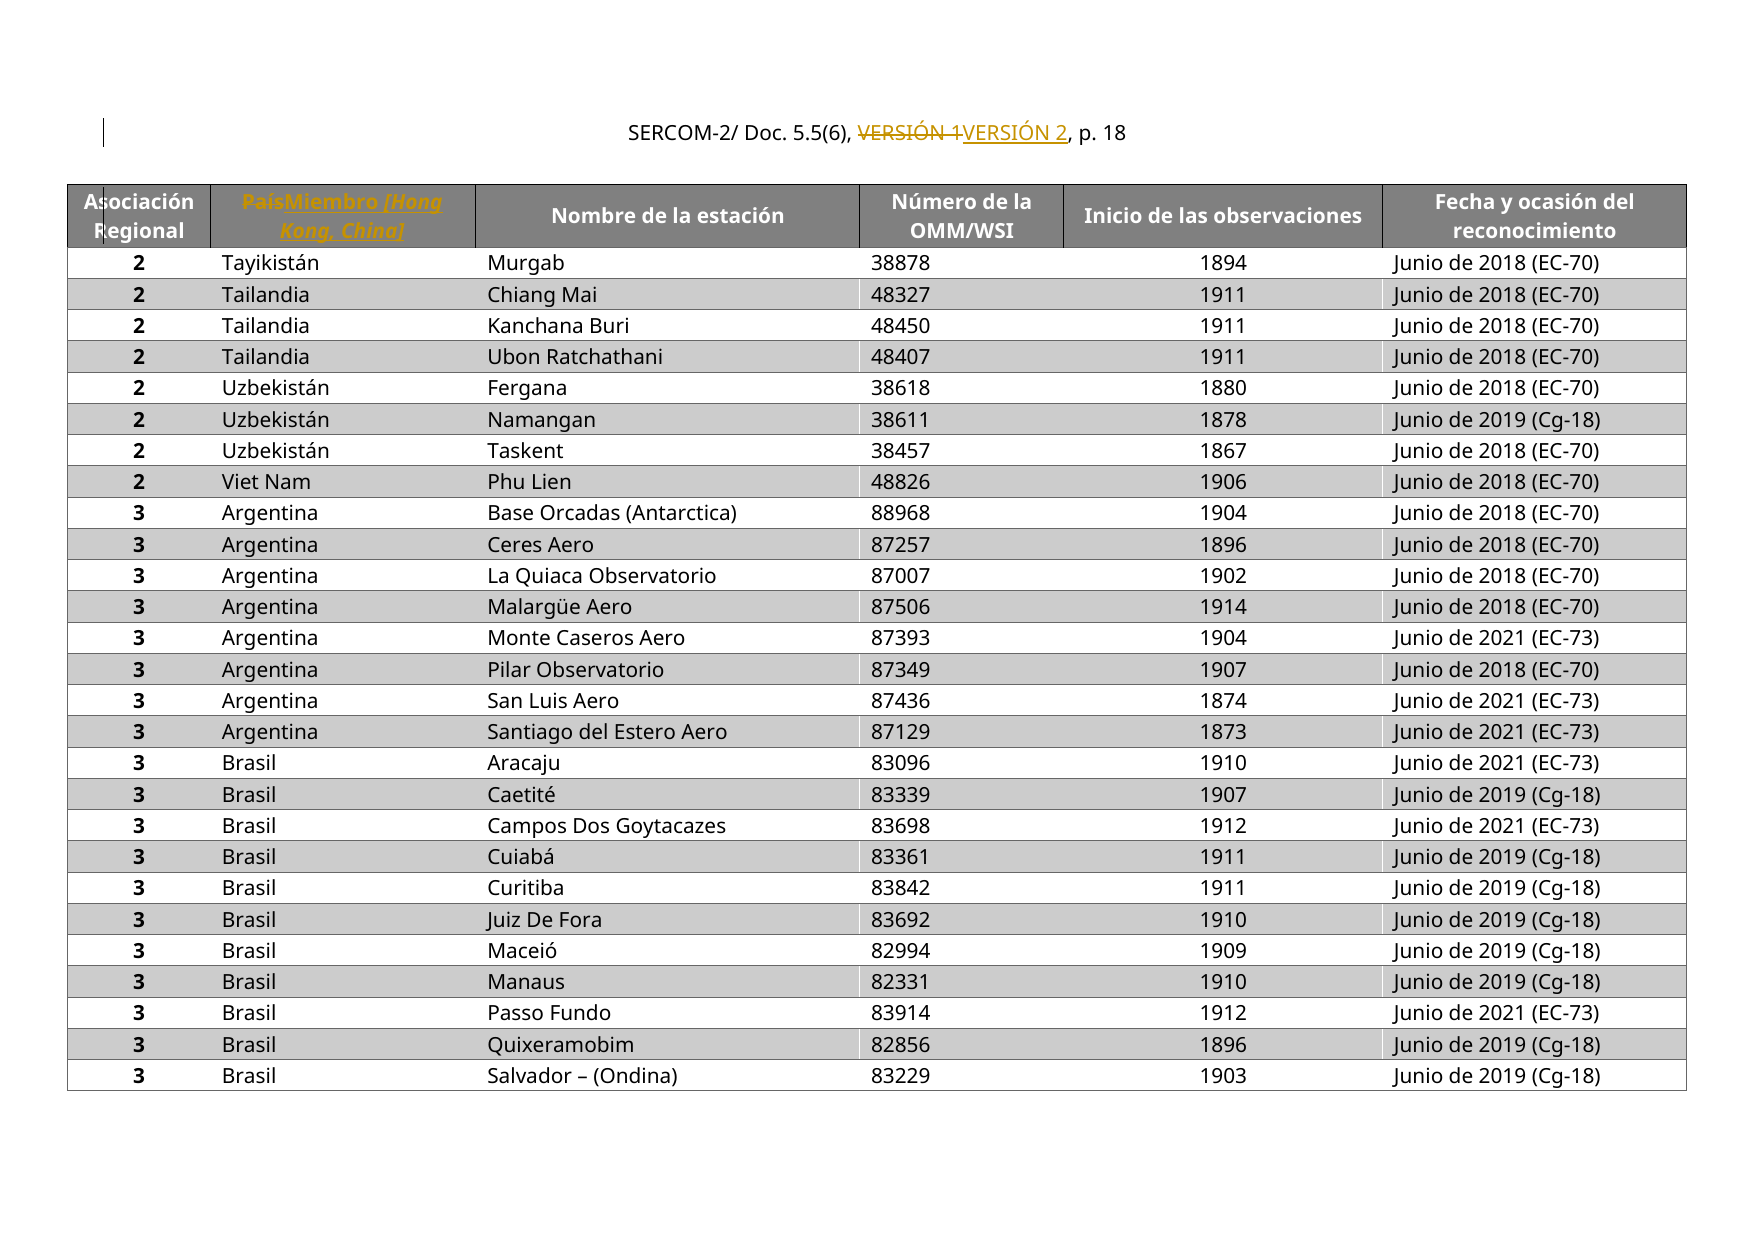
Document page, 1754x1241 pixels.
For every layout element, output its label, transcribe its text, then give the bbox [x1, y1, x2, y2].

table_cell Tailandia [210, 310, 476, 340]
table_cell Chiang Mai [476, 279, 859, 309]
table_cell 1907 [1064, 779, 1382, 809]
table_cell 83339 [860, 779, 1064, 809]
table_cell Base Orcadas (Antarctica) [476, 498, 859, 528]
table_cell 87436 [860, 685, 1064, 715]
table_cell Taskent [476, 435, 859, 465]
table_cell Junio de 2019 (Cg-18) [1383, 966, 1686, 997]
table_header Inicio de las observaciones [1064, 185, 1382, 247]
table_cell Brasil [210, 1060, 476, 1090]
table_cell Uzbekistán [210, 373, 476, 403]
table_cell Junio de 2021 (EC-73) [1383, 810, 1686, 840]
table_cell 83842 [860, 873, 1064, 903]
table_cell Junio de 2019 (Cg-18) [1383, 904, 1686, 934]
table_cell 1910 [1064, 748, 1382, 778]
table_cell 3 [68, 654, 210, 684]
table_cell 1909 [1064, 935, 1382, 965]
table_cell Murgab [476, 248, 859, 278]
table_cell 3 [68, 529, 210, 559]
table_cell Tailandia [210, 341, 476, 372]
table_cell Brasil [210, 904, 476, 934]
table_cell 1894 [1064, 248, 1382, 278]
table_cell Tayikistán [210, 248, 476, 278]
table_cell Junio de 2018 (EC-70) [1383, 498, 1686, 528]
table_cell 48450 [860, 310, 1064, 340]
table_cell Malargüe Aero [476, 591, 859, 622]
table_cell Brasil [210, 966, 476, 997]
table_cell Maceió [476, 935, 859, 965]
table_cell La Quiaca Observatorio [476, 560, 859, 590]
table_cell 38457 [860, 435, 1064, 465]
table_cell Argentina [210, 529, 476, 559]
table_cell 38618 [860, 373, 1064, 403]
table_cell 3 [68, 841, 210, 872]
table_cell 1912 [1064, 810, 1382, 840]
table_cell Uzbekistán [210, 404, 476, 434]
table_cell Junio de 2019 (Cg-18) [1383, 841, 1686, 872]
table_cell 3 [68, 498, 210, 528]
table_cell 1874 [1064, 685, 1382, 715]
table_header [211, 185, 475, 247]
table_cell Junio de 2021 (EC-73) [1383, 748, 1686, 778]
table_cell Junio de 2018 (EC-70) [1383, 466, 1686, 497]
table_cell 1910 [1064, 904, 1382, 934]
table_cell 2 [68, 373, 210, 403]
table_header Fecha y ocasión del reconocimiento [1383, 185, 1686, 247]
table_cell 82994 [860, 935, 1064, 965]
table_cell 87007 [860, 560, 1064, 590]
table_cell 3 [68, 998, 210, 1028]
table_cell 3 [68, 873, 210, 903]
table_cell Ceres Aero [476, 529, 859, 559]
table_cell Cuiabá [476, 841, 859, 872]
table_cell Junio de 2021 (EC-73) [1383, 716, 1686, 747]
table_cell Argentina [210, 685, 476, 715]
table_cell 3 [68, 935, 210, 965]
table_cell 3 [68, 748, 210, 778]
table_cell Namangan [476, 404, 859, 434]
table_cell Junio de 2018 (EC-70) [1383, 310, 1686, 340]
table_cell 2 [68, 248, 210, 278]
table_cell 3 [68, 779, 210, 809]
table_cell 3 [68, 685, 210, 715]
table_cell Uzbekistán [210, 435, 476, 465]
table_cell Junio de 2018 (EC-70) [1383, 279, 1686, 309]
table_cell Junio de 2019 (Cg-18) [1383, 873, 1686, 903]
table_cell 3 [68, 966, 210, 997]
table_cell 1906 [1064, 466, 1382, 497]
table_cell Monte Caseros Aero [476, 623, 859, 653]
table_cell 83096 [860, 748, 1064, 778]
table_cell 3 [68, 716, 210, 747]
table_cell Junio de 2021 (EC-73) [1383, 685, 1686, 715]
table_cell Junio de 2018 (EC-70) [1383, 591, 1686, 622]
table_cell Argentina [210, 560, 476, 590]
table_cell 1911 [1064, 279, 1382, 309]
table_cell Salvador – (Ondina) [476, 1060, 859, 1090]
table_cell 1873 [1064, 716, 1382, 747]
table_cell Argentina [210, 623, 476, 653]
table_cell 83229 [860, 1060, 1064, 1090]
table_cell Viet Nam [210, 466, 476, 497]
table_cell 1911 [1064, 310, 1382, 340]
table_cell Fergana [476, 373, 859, 403]
table_cell Quixeramobim [476, 1029, 859, 1059]
table_cell 1911 [1064, 841, 1382, 872]
table_cell Juiz De Fora [476, 904, 859, 934]
table_cell Junio de 2019 (Cg-18) [1383, 404, 1686, 434]
table_cell 2 [68, 435, 210, 465]
table_cell 1903 [1064, 1060, 1382, 1090]
table_cell Junio de 2018 (EC-70) [1383, 248, 1686, 278]
table_cell Pilar Observatorio [476, 654, 859, 684]
table_cell Junio de 2018 (EC-70) [1383, 654, 1686, 684]
table_cell 1911 [1064, 341, 1382, 372]
table_cell 88968 [860, 498, 1064, 528]
table_cell Argentina [210, 498, 476, 528]
table_header Número de la OMM/WSI [860, 185, 1063, 247]
table_cell 3 [68, 904, 210, 934]
table_cell Santiago del Estero Aero [476, 716, 859, 747]
table_cell 83692 [860, 904, 1064, 934]
table_cell 1907 [1064, 654, 1382, 684]
table_cell Brasil [210, 873, 476, 903]
table_cell Junio de 2018 (EC-70) [1383, 529, 1686, 559]
table_cell Ubon Ratchathani [476, 341, 859, 372]
table_cell 87506 [860, 591, 1064, 622]
table_cell Brasil [210, 841, 476, 872]
table_cell 1878 [1064, 404, 1382, 434]
table_cell 3 [68, 623, 210, 653]
table_cell Tailandia [210, 279, 476, 309]
table_cell 2 [68, 404, 210, 434]
table_cell 3 [68, 1060, 210, 1090]
table_cell Argentina [210, 591, 476, 622]
table_cell Caetité [476, 779, 859, 809]
table_cell Phu Lien [476, 466, 859, 497]
table_cell 48826 [860, 466, 1064, 497]
table_cell Junio de 2019 (Cg-18) [1383, 779, 1686, 809]
table_cell 82856 [860, 1029, 1064, 1059]
table_cell 83698 [860, 810, 1064, 840]
table_cell Junio de 2018 (EC-70) [1383, 373, 1686, 403]
table_cell 2 [68, 341, 210, 372]
table_cell 1867 [1064, 435, 1382, 465]
table_cell 3 [68, 591, 210, 622]
table_cell 87349 [860, 654, 1064, 684]
table_cell San Luis Aero [476, 685, 859, 715]
table_cell Curitiba [476, 873, 859, 903]
table_cell Passo Fundo [476, 998, 859, 1028]
table_cell Junio de 2018 (EC-70) [1383, 435, 1686, 465]
table_cell Junio de 2019 (Cg-18) [1383, 1060, 1686, 1090]
table_cell 87257 [860, 529, 1064, 559]
table_cell 87129 [860, 716, 1064, 747]
table_header Asociación Regional [68, 185, 210, 247]
table_header Nombre de la estación [476, 185, 859, 247]
table_cell Brasil [210, 810, 476, 840]
table_cell Junio de 2019 (Cg-18) [1383, 935, 1686, 965]
table_cell Junio de 2021 (EC-73) [1383, 623, 1686, 653]
table_cell 2 [68, 279, 210, 309]
table_cell 1880 [1064, 373, 1382, 403]
table_cell Argentina [210, 716, 476, 747]
table_cell 1911 [1064, 873, 1382, 903]
table_cell Brasil [210, 779, 476, 809]
table_cell 3 [68, 1029, 210, 1059]
table_cell Junio de 2018 (EC-70) [1383, 560, 1686, 590]
table_cell Brasil [210, 998, 476, 1028]
table_cell Aracaju [476, 748, 859, 778]
table_cell 1910 [1064, 966, 1382, 997]
table_cell 1904 [1064, 498, 1382, 528]
table_cell 1896 [1064, 1029, 1382, 1059]
table_cell 1896 [1064, 529, 1382, 559]
table_cell Junio de 2021 (EC-73) [1383, 998, 1686, 1028]
table_cell 1902 [1064, 560, 1382, 590]
table_cell 83361 [860, 841, 1064, 872]
table_cell Argentina [210, 654, 476, 684]
table_cell Kanchana Buri [476, 310, 859, 340]
table_cell Brasil [210, 1029, 476, 1059]
table_cell Campos Dos Goytacazes [476, 810, 859, 840]
table_cell 2 [68, 466, 210, 497]
table_cell 83914 [860, 998, 1064, 1028]
table_cell 3 [68, 560, 210, 590]
table_cell 38611 [860, 404, 1064, 434]
table_cell Junio de 2019 (Cg-18) [1383, 1029, 1686, 1059]
table_cell 48327 [860, 279, 1064, 309]
table_cell 87393 [860, 623, 1064, 653]
table_cell 3 [68, 810, 210, 840]
table_cell 1904 [1064, 623, 1382, 653]
table_cell 48407 [860, 341, 1064, 372]
table_cell Manaus [476, 966, 859, 997]
table_cell Brasil [210, 748, 476, 778]
table_cell Brasil [210, 935, 476, 965]
table_cell 1912 [1064, 998, 1382, 1028]
table_cell 2 [68, 310, 210, 340]
table_cell Junio de 2018 (EC-70) [1383, 341, 1686, 372]
table_cell 82331 [860, 966, 1064, 997]
table_cell 38878 [860, 248, 1064, 278]
table_cell 1914 [1064, 591, 1382, 622]
